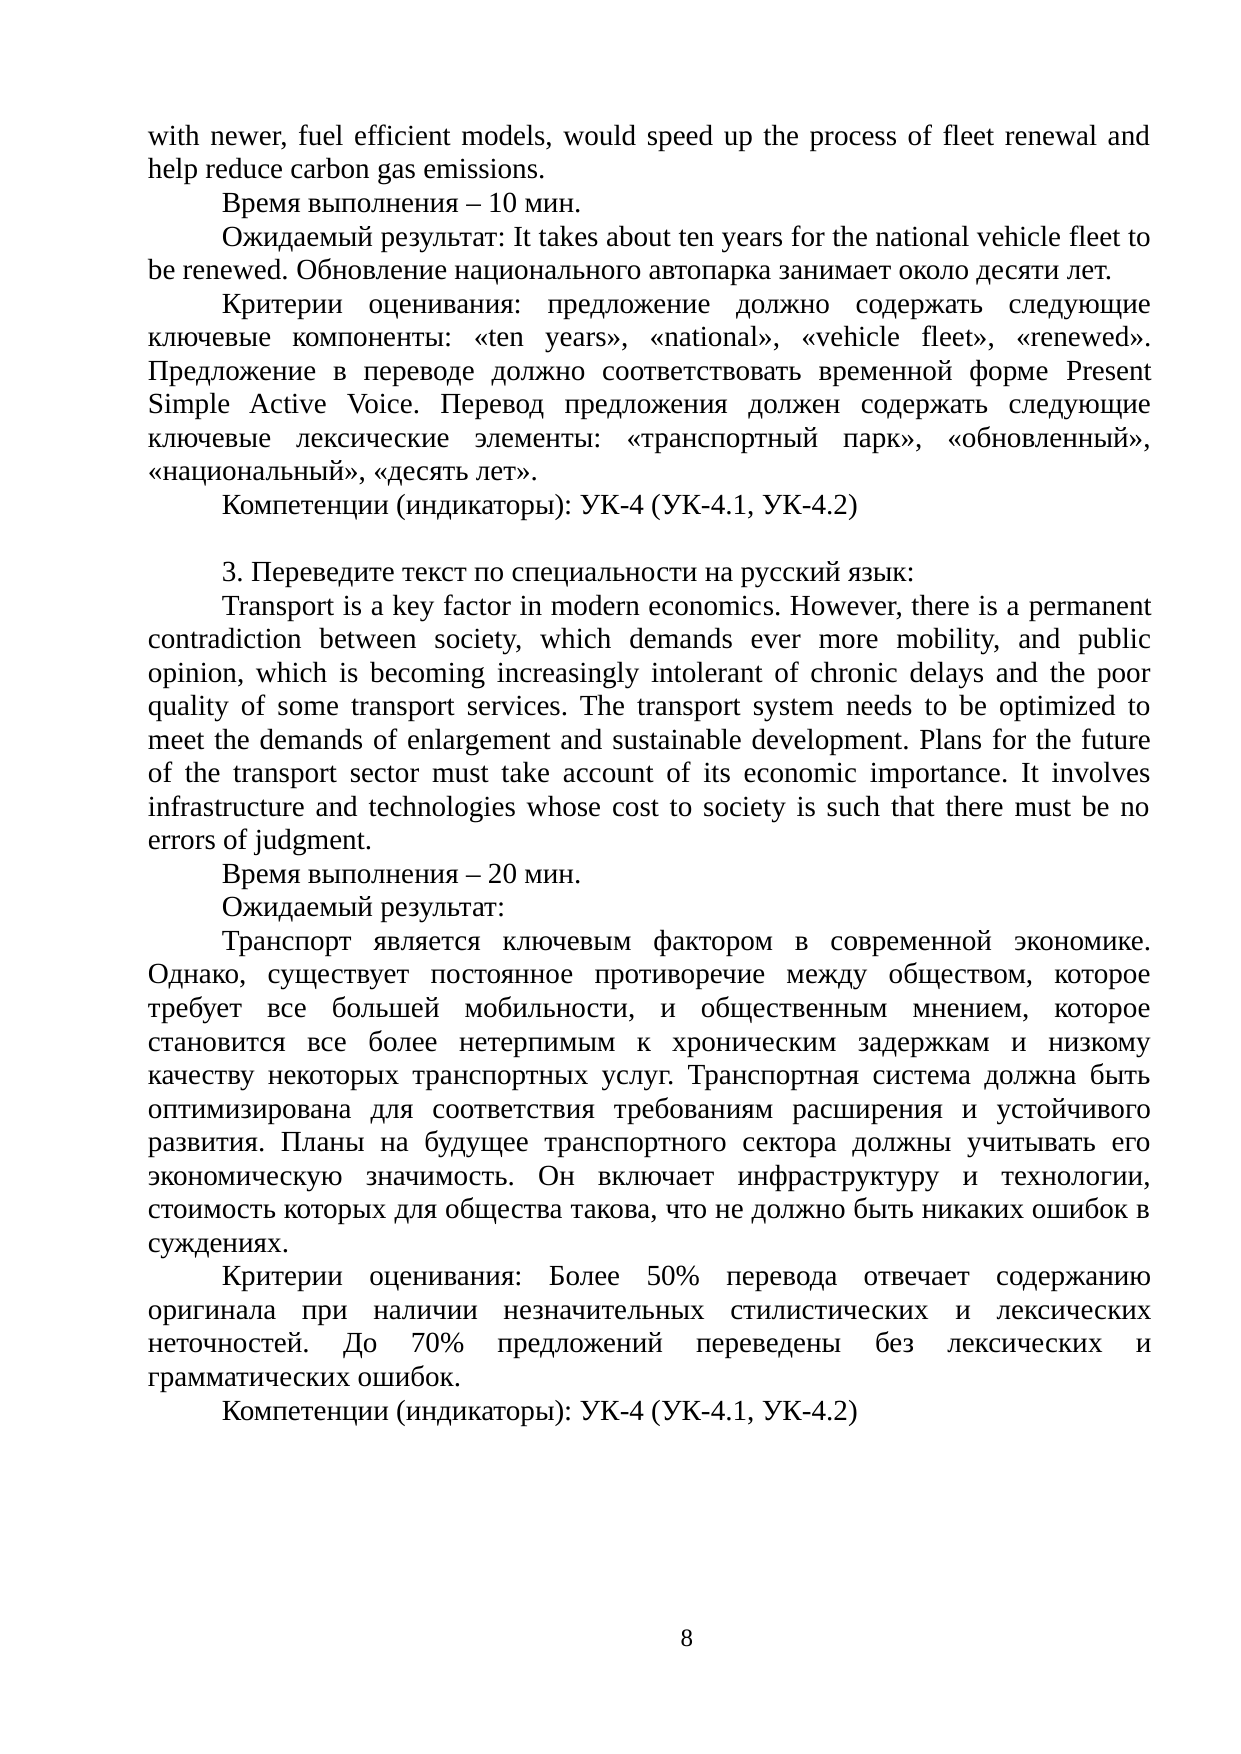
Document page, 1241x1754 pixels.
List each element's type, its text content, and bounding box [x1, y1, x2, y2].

text Транспорт является ключевым фактором в современной экономике. Однако, существует постоянное противоречие между обществом, которое требует все большей мобильности, и общественным мнением, которое становится все более нетерпимым к хроническим задержкам и низкому качеству некоторых транспортных услуг. Транспортная система должна быть оптимизирована для соответствия требованиям расширения и устойчивого развития. Планы на будущее транспортного сектора должны учитывать его экономическую значимость. Он включает инфраструктуру и технологии, стоимость которых для общества такова, что не должно быть никаких ошибок в суждениях. [148, 923, 1152, 1258]
text Время выполнения – 20 мин. [148, 856, 1152, 889]
text Компетенции (индикаторы): УК-4 (УК-4.1, УК-4.2) [148, 487, 1152, 521]
text Transport is a key factor in modern economics. However, there is a permanent contradiction between society, which demands ever more mobility, and public opinion, which is becoming increasingly intolerant of chronic delays and the poor quality of some transport services. The transport system needs to be optimized to meet the demands of enlargement and sustainable development. Plans for the future of the transport sector must take account of its economic importance. It involves infrastructure and technologies whose cost to society is such that there must be no errors of judgment. [148, 588, 1152, 856]
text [148, 118, 1152, 185]
text Время выполнения – 10 мин. [148, 185, 1152, 219]
text Компетенции (индикаторы): УК-4 (УК-4.1, УК-4.2) [148, 1393, 1152, 1426]
text Критерии оценивания: предложение должно содержать следующие ключевые компоненты: «ten years», «national», «vehicle fleet», «renewed». Предложение в переводе должно соответствовать временной форме Present Simple Active Voice. Перевод предложения должен содержать следующие ключевые лексические элементы: «транспортный парк», «обновленный», «национальный», «десять лет». [148, 286, 1152, 487]
text 3. Переведите текст по специальности на русский язык: [148, 554, 1152, 588]
text Ожидаемый результат: It takes about ten years for the national vehicle fleet to be renewed. Обновление национального автопарка занимает около десяти лет. [148, 219, 1152, 286]
text Критерии оценивания: Более 50% перевода отвечает содержанию оригинала при наличии незначительных стилистических и лексических неточностей. До 70% предложений переведены без лексических и грамматических ошибок. [148, 1258, 1152, 1393]
text Ожидаемый результат: [148, 889, 1152, 923]
